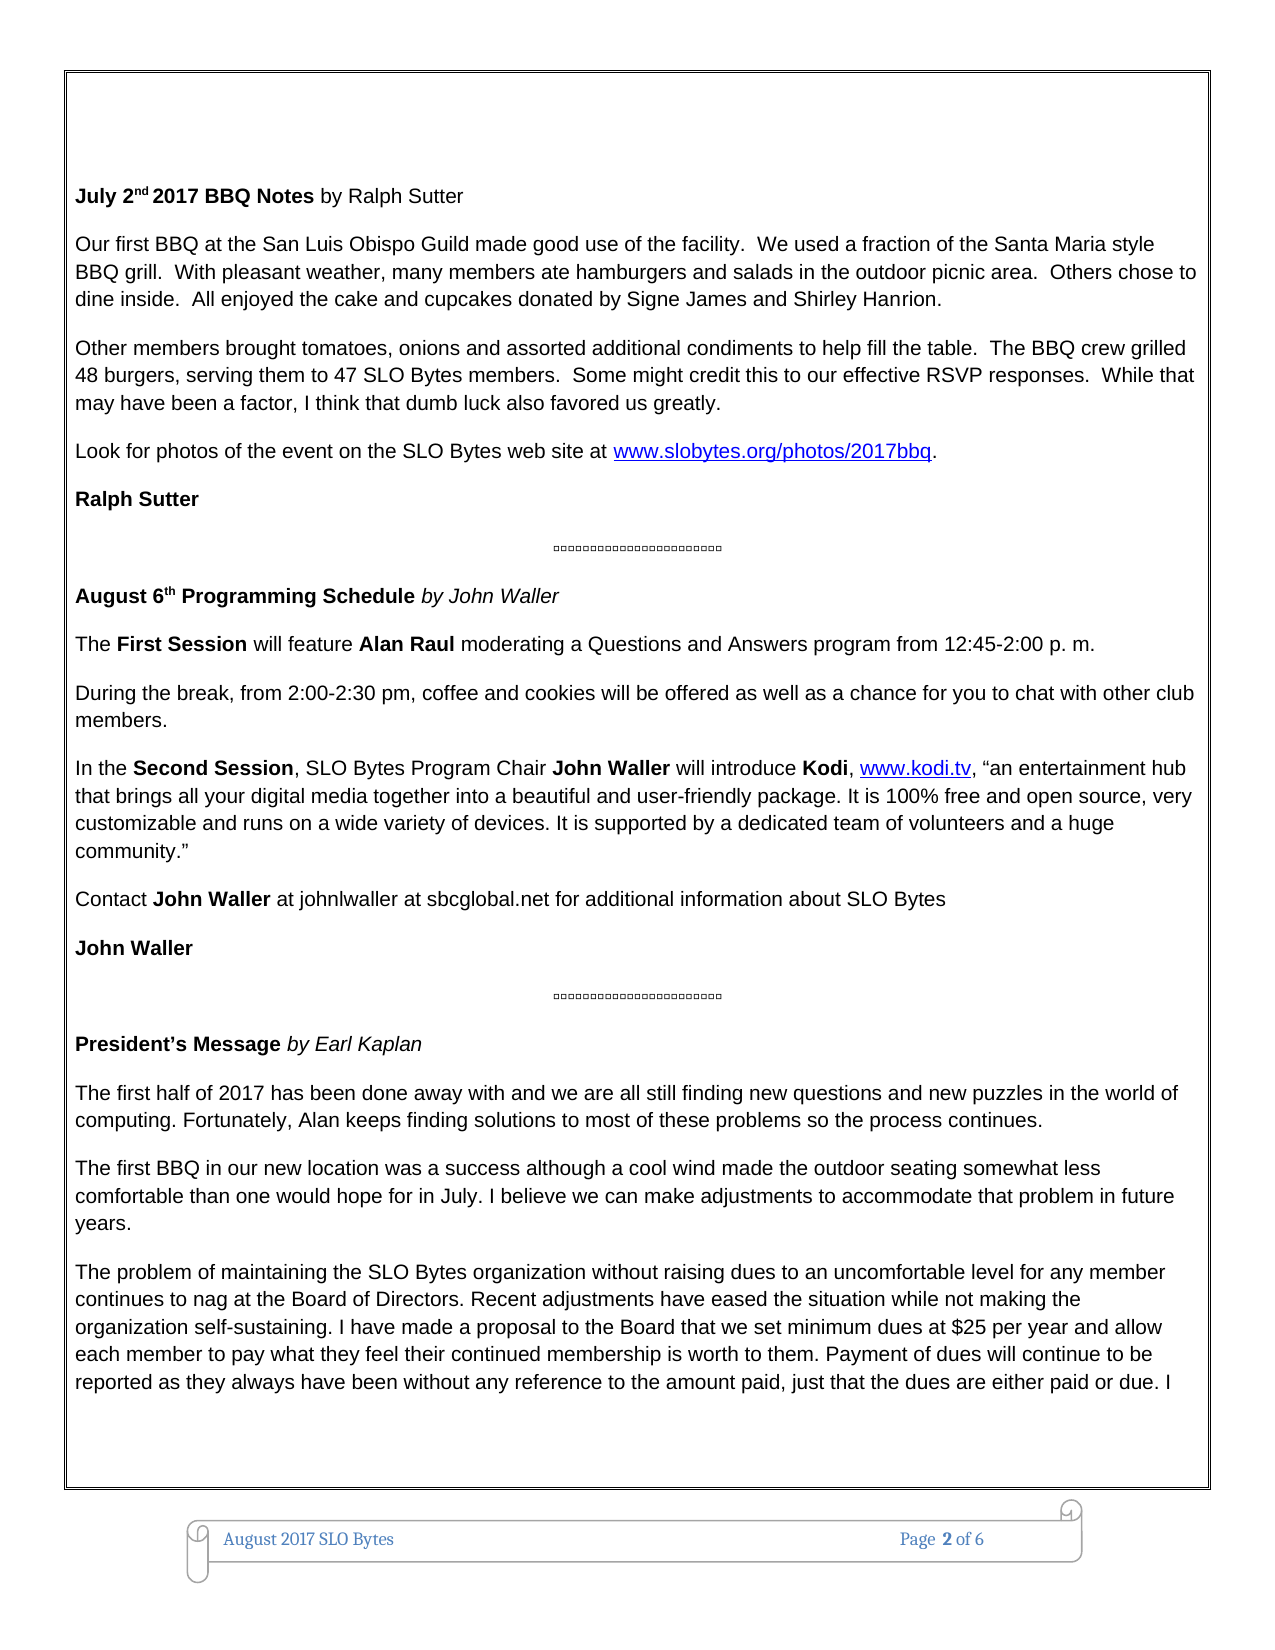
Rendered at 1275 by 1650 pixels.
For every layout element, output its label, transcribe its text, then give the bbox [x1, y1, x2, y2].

text ▫▫▫▫▫▫▫▫▫▫▫▫▫▫▫▫▫▫▫▫▫▫▫ [75, 535, 1200, 559]
text The First Session will feature Alan Raul moderating a Questions and Answers program from 12:45-2:00 p. m. [75, 632, 1200, 656]
text During the break, from 2:00-2:30 pm, coffee and cookies will be offered as well as a chance for you to chat with other club members. [75, 680, 1200, 732]
text Our first BBQ at the San Luis Obispo Guild made good use of the facility. We used a fraction of the Santa Maria style BBQ grill. With pleasant weather, many members ate hamburgers and salads in the outdoor picnic area. Others chose to dine inside. All enjoyed the cake and cupcakes donated by Signe James and Shirley Hanrion. [75, 232, 1200, 311]
text Ralph Sutter [75, 487, 1200, 511]
text Look for photos of the event on the SLO Bytes web site at www.slobytes.org/photos/2017bbq. [75, 439, 1200, 463]
text Other members brought tomatoes, onions and assorted additional condiments to help fill the table. The BBQ crew grilled 48 burgers, serving them to 47 SLO Bytes members. Some might credit this to our effective RSVP responses. While that may have been a factor, I think that dumb luck also favored us greatly. [75, 335, 1200, 414]
text President’s Message by Earl Kaplan [75, 1032, 1200, 1056]
text Contact John Waller at johnlwaller at sbcglobal.net for additional information about SLO Bytes [75, 887, 1200, 911]
text The first BBQ in our new location was a success although a cool wind made the outdoor seating somewhat less comfortable than one would hope for in July. I believe we can make adjustments to accommodate that problem in future years. [75, 1156, 1200, 1235]
text August 6th Programming Schedule by John Waller [75, 584, 1200, 608]
text John Waller [75, 935, 1200, 959]
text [75, 1259, 1200, 1393]
text The first half of 2017 has been done away with and we are all still finding new questions and new puzzles in the world of computing. Fortunately, Alan keeps finding solutions to most of these problems so the process continues. [75, 1080, 1200, 1132]
text ▫▫▫▫▫▫▫▫▫▫▫▫▫▫▫▫▫▫▫▫▫▫▫ [75, 984, 1200, 1008]
text In the Second Session, SLO Bytes Program Chair John Waller will introduce Kodi, www.kodi.tv, “an entertainment hub that brings all your digital media together into a beautiful and user-friendly package. It is 100% free and open source, very customizable and runs on a wide variety of devices. It is supported by a dedicated team of volunteers and a huge community.” [75, 756, 1200, 863]
text July 2nd 2017 BBQ Notes by Ralph Sutter [75, 156, 1200, 208]
